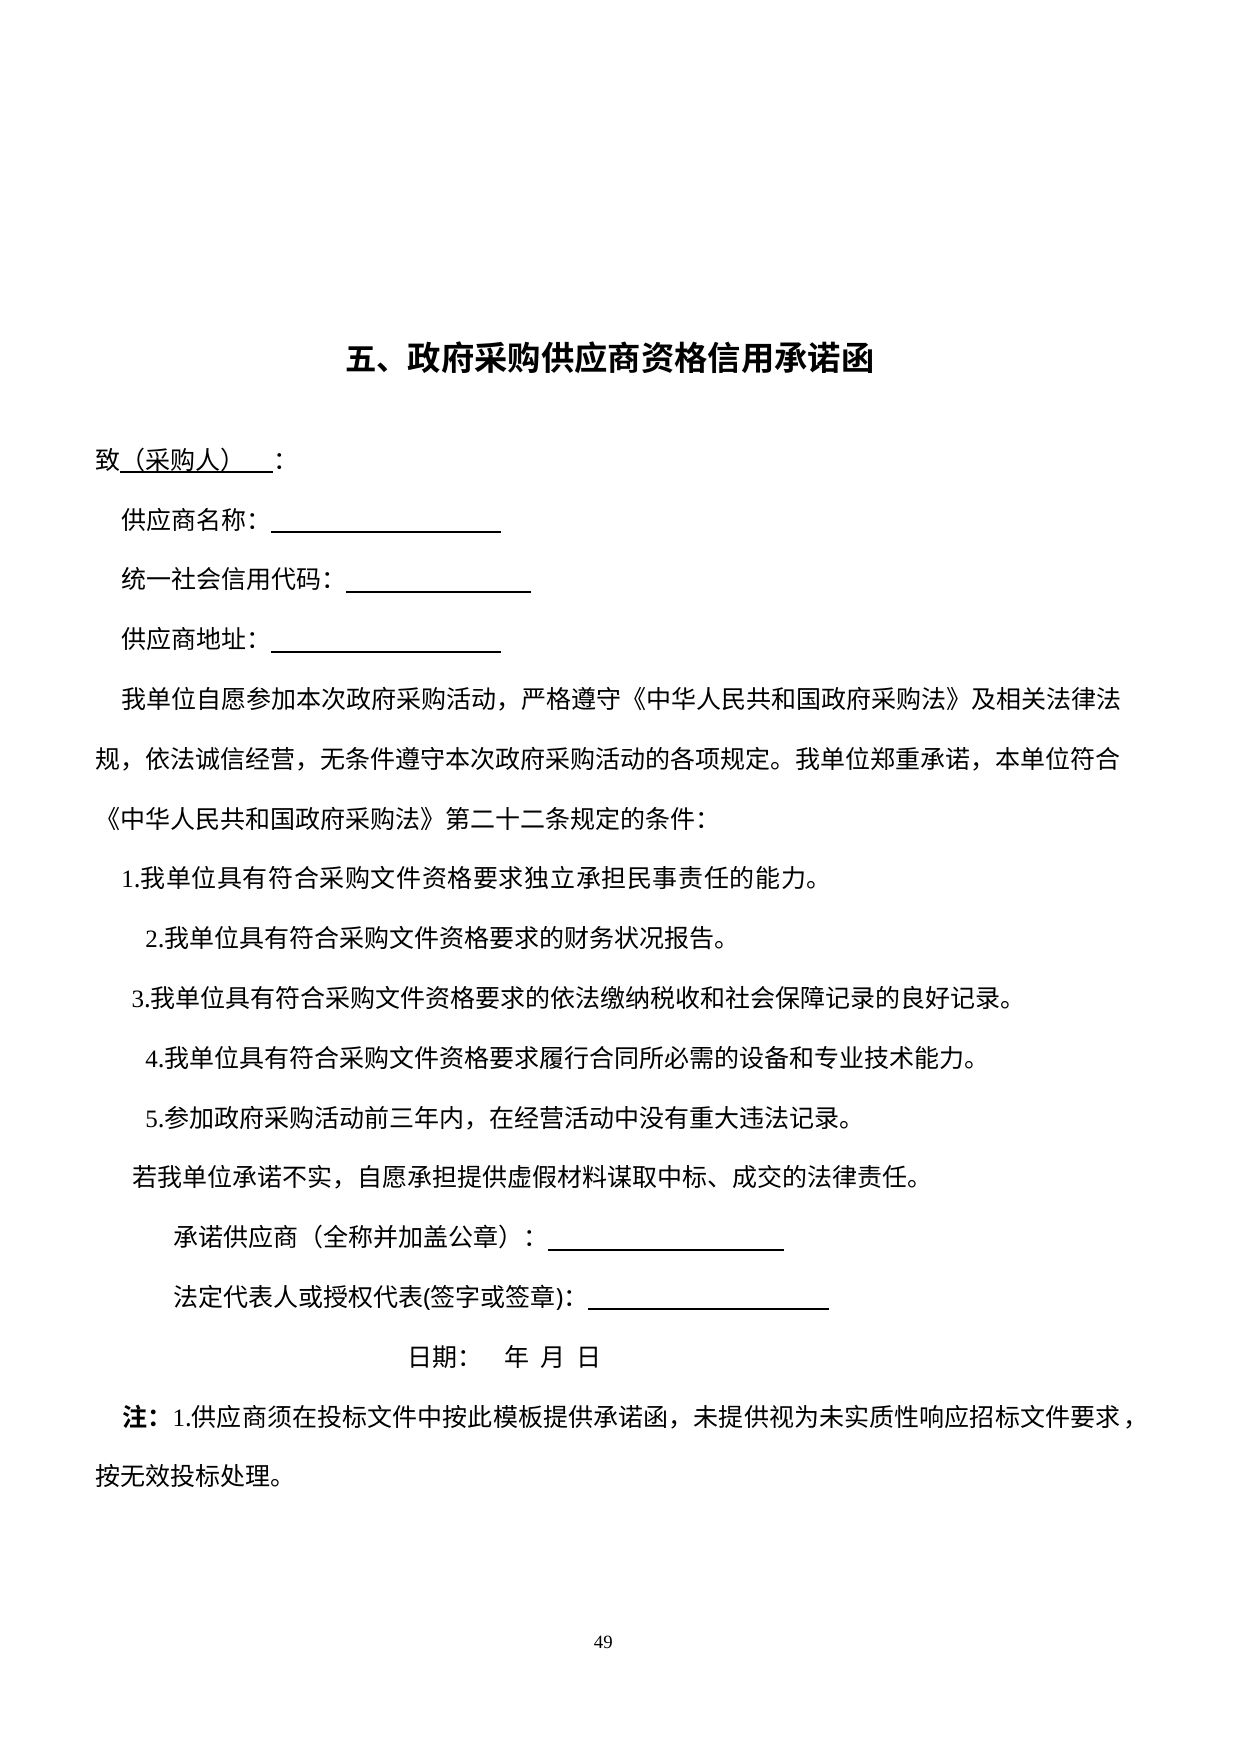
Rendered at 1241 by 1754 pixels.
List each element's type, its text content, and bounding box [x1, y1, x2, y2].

text 我单位自愿参加本次政府采购活动，严格遵守《中华人民共和国政府采购法》及相关法律法规，依法诚信经营，无条件遵守本次政府采购活动的各项规定。我单位郑重承诺，本单位符合《中华人民共和国政府采购法》第二十二条规定的条件： [95, 661, 1124, 840]
text 2.我单位具有符合采购文件资格要求的财务状况报告。 [95, 900, 1124, 959]
text 承诺供应商（全称并加盖公章）： [95, 1199, 1124, 1258]
text 供应商名称： [95, 481, 1124, 541]
text 致（采购人） ： [95, 421, 1124, 481]
text 供应商地址： [95, 601, 1124, 661]
text 若我单位承诺不实，自愿承担提供虚假材料谋取中标、成交的法律责任。 [95, 1139, 1124, 1199]
text 3.我单位具有符合采购文件资格要求的依法缴纳税收和社会保障记录的良好记录。 [95, 959, 1124, 1019]
text 5.参加政府采购活动前三年内，在经营活动中没有重大违法记录。 [95, 1079, 1124, 1139]
text 1.我单位具有符合采购文件资格要求独立承担民事责任的能力。 [95, 840, 1124, 900]
text 注：1.供应商须在投标文件中按此模板提供承诺函，未提供视为未实质性响应招标文件要求，按无效投标处理。 [95, 1378, 1124, 1498]
text 五、政府采购供应商资格信用承诺函 [95, 322, 1124, 382]
text 日期： 年 月 日 [95, 1318, 1124, 1378]
text 4.我单位具有符合采购文件资格要求履行合同所必需的设备和专业技术能力。 [95, 1019, 1124, 1079]
text 法定代表人或授权代表(签字或签章)： [95, 1258, 1124, 1318]
text 统一社会信用代码： [95, 541, 1124, 601]
